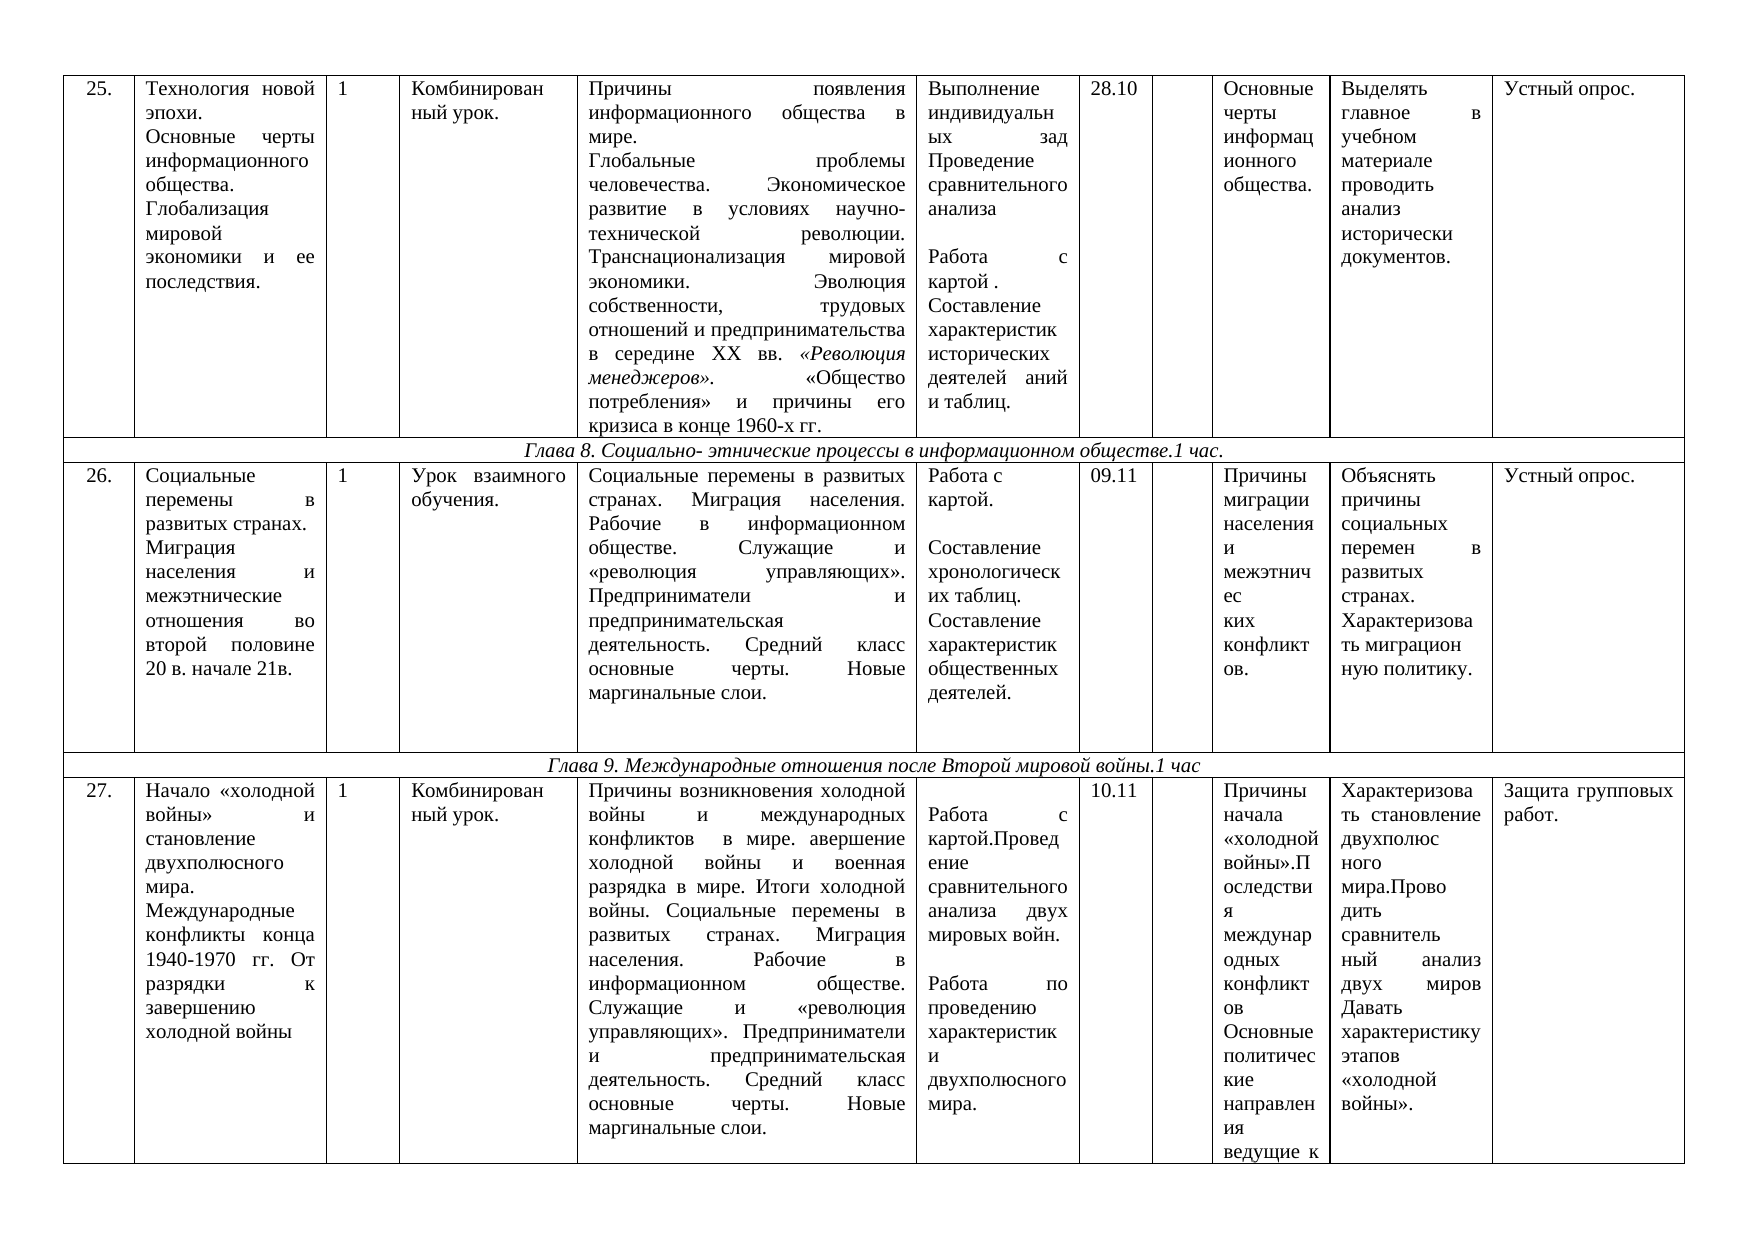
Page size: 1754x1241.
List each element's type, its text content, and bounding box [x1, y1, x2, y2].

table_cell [1331, 778, 1492, 1163]
table_cell 26. [64, 463, 134, 752]
table_cell 25. [64, 76, 134, 437]
table_cell 10.11 [1080, 778, 1152, 1163]
table_cell 27. [64, 778, 134, 1163]
table_cell [1153, 778, 1212, 1163]
table_cell Выделять главное в учебном материале проводить анализ исторически документов. [1331, 76, 1492, 437]
table_cell 1 [327, 778, 399, 1163]
table_cell Глава 9. Международные отношения после Второй мировой войны.1 час [64, 753, 1684, 777]
table_cell Устный опрос. [1493, 463, 1684, 752]
table_cell 28.10 [1080, 76, 1152, 437]
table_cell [917, 778, 1079, 1163]
table_cell Причины появления информационного общества в мире. Глобальные проблемы человечества. Экономическое развитие в условиях научно-технической революции. Транснационализация мировой экономики. Эволюция собственности, трудовых отношений и предпринимательства в середине ХХ вв. «Революция менеджеров». «Общество потребления» и причины его кризиса в конце 1960-х гг. [578, 76, 916, 437]
table_cell Технология новой эпохи. Основные черты информационного общества. Глобализация мировой экономики и ее последствия. [135, 76, 326, 437]
table_cell Выполнение индивидуальных зад Проведение сравнительного анализа Работа с картой . Составление характеристик исторических деятелей аний и таблиц. [917, 76, 1079, 437]
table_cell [1493, 778, 1684, 1163]
table_cell 09.11 [1080, 463, 1152, 752]
table_cell Глава 8. Социально- этнические процессы в информационном обществе.1 час. [64, 438, 1684, 462]
table_cell Устный опрос. [1493, 76, 1684, 437]
table_cell Основные черты информационного общества. [1213, 76, 1329, 437]
table_cell Причины миграции населения и межэтничес ких конфликтов. [1213, 463, 1329, 752]
table_cell Социальные перемены в развитых странах. Миграция населения. Рабочие в информационном обществе. Служащие и «революция управляющих». Предприниматели и предпринимательская деятельность. Средний класс основные черты. Новые маргинальные слои. [578, 463, 916, 752]
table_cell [400, 778, 577, 1163]
table_cell Урок взаимного обучения. [400, 463, 577, 752]
table_cell [1153, 76, 1212, 437]
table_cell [135, 778, 326, 1163]
table_cell Работа с картой. Составление хронологических таблиц. Составление характеристик общественных деятелей. [917, 463, 1079, 752]
table_cell Социальные перемены в развитых странах. Миграция населения и межэтнические отношения во второй половине 20 в. начале 21в. [135, 463, 326, 752]
table_cell Объяснять причины социальных перемен в развитых странах. Характеризовать миграцион ную политику. [1331, 463, 1492, 752]
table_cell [1213, 778, 1329, 1163]
table_cell Комбинирован ный урок. [400, 76, 577, 437]
table_cell [1153, 463, 1212, 752]
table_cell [578, 778, 916, 1163]
table_cell 1 [327, 463, 399, 752]
table_cell 1 [327, 76, 399, 437]
